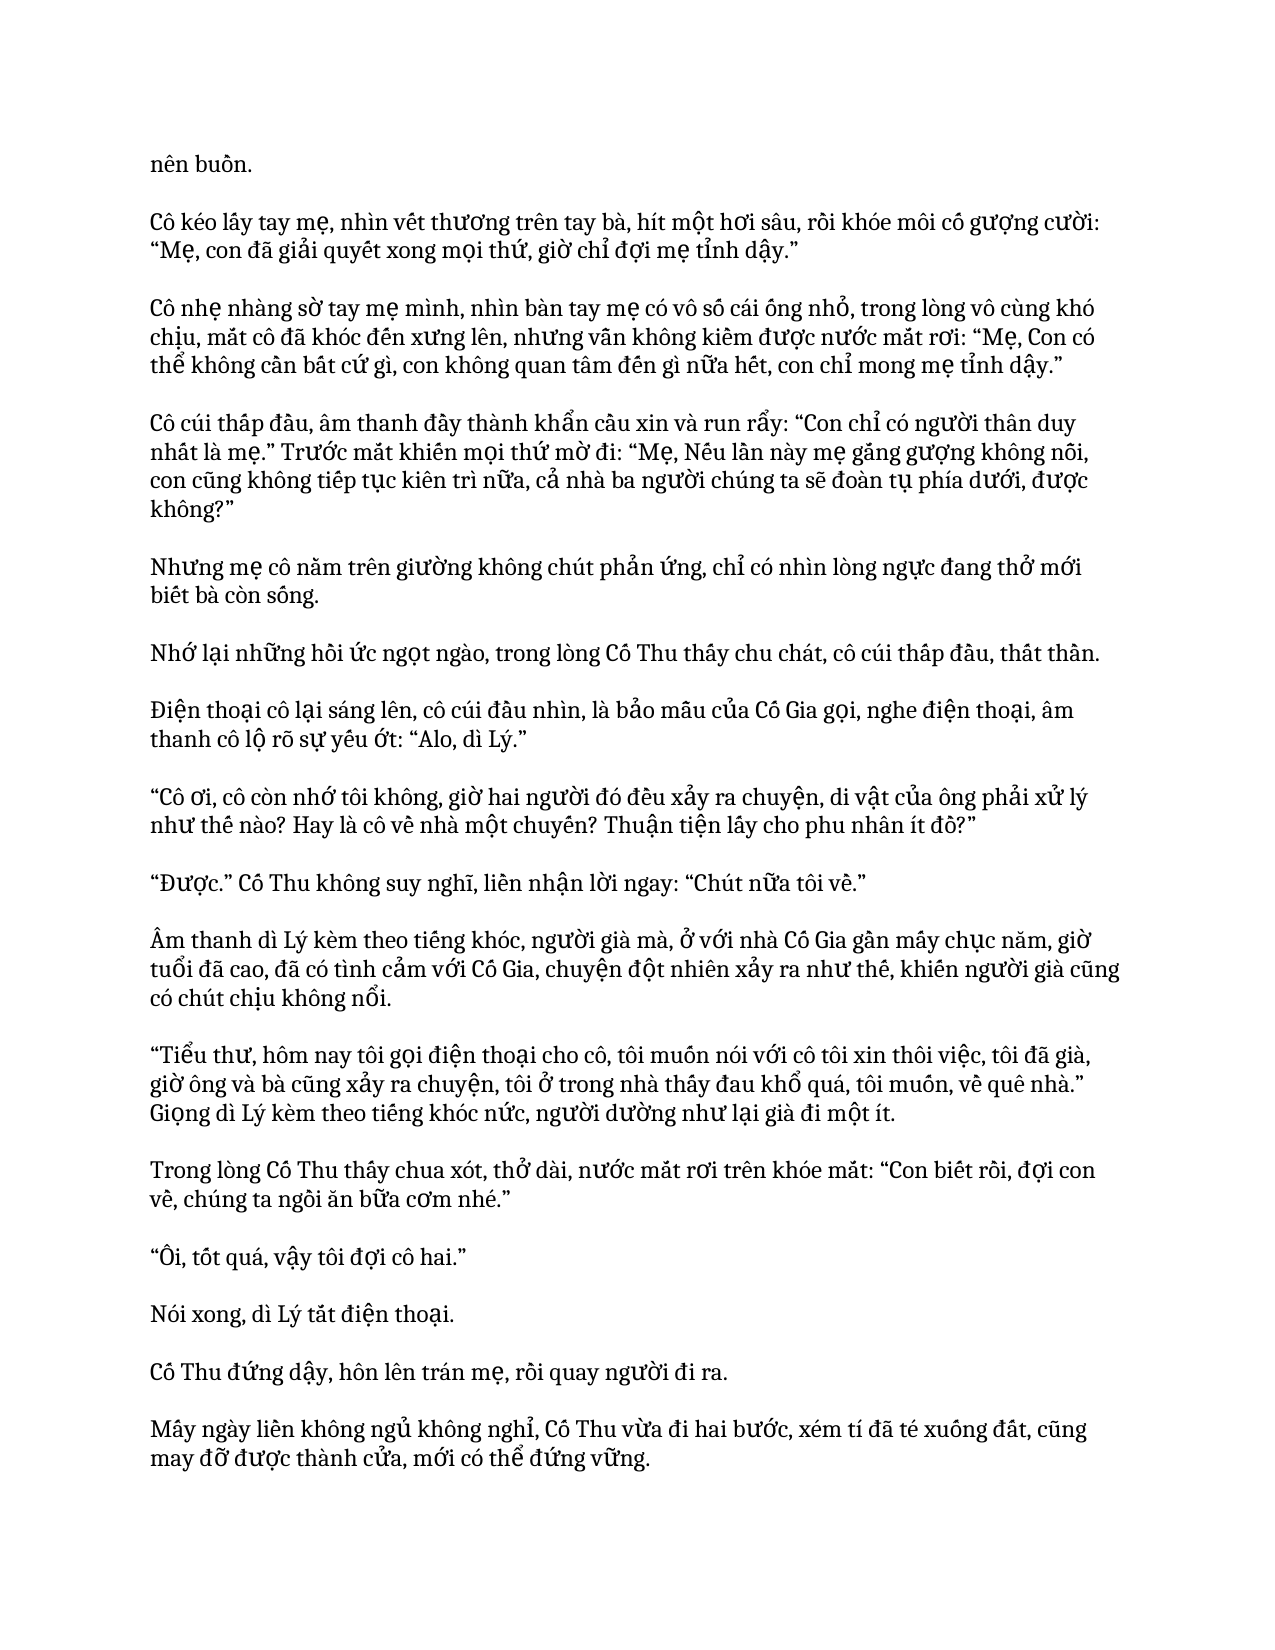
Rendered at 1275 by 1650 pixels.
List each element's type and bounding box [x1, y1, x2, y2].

text [150, 150, 1125, 1472]
